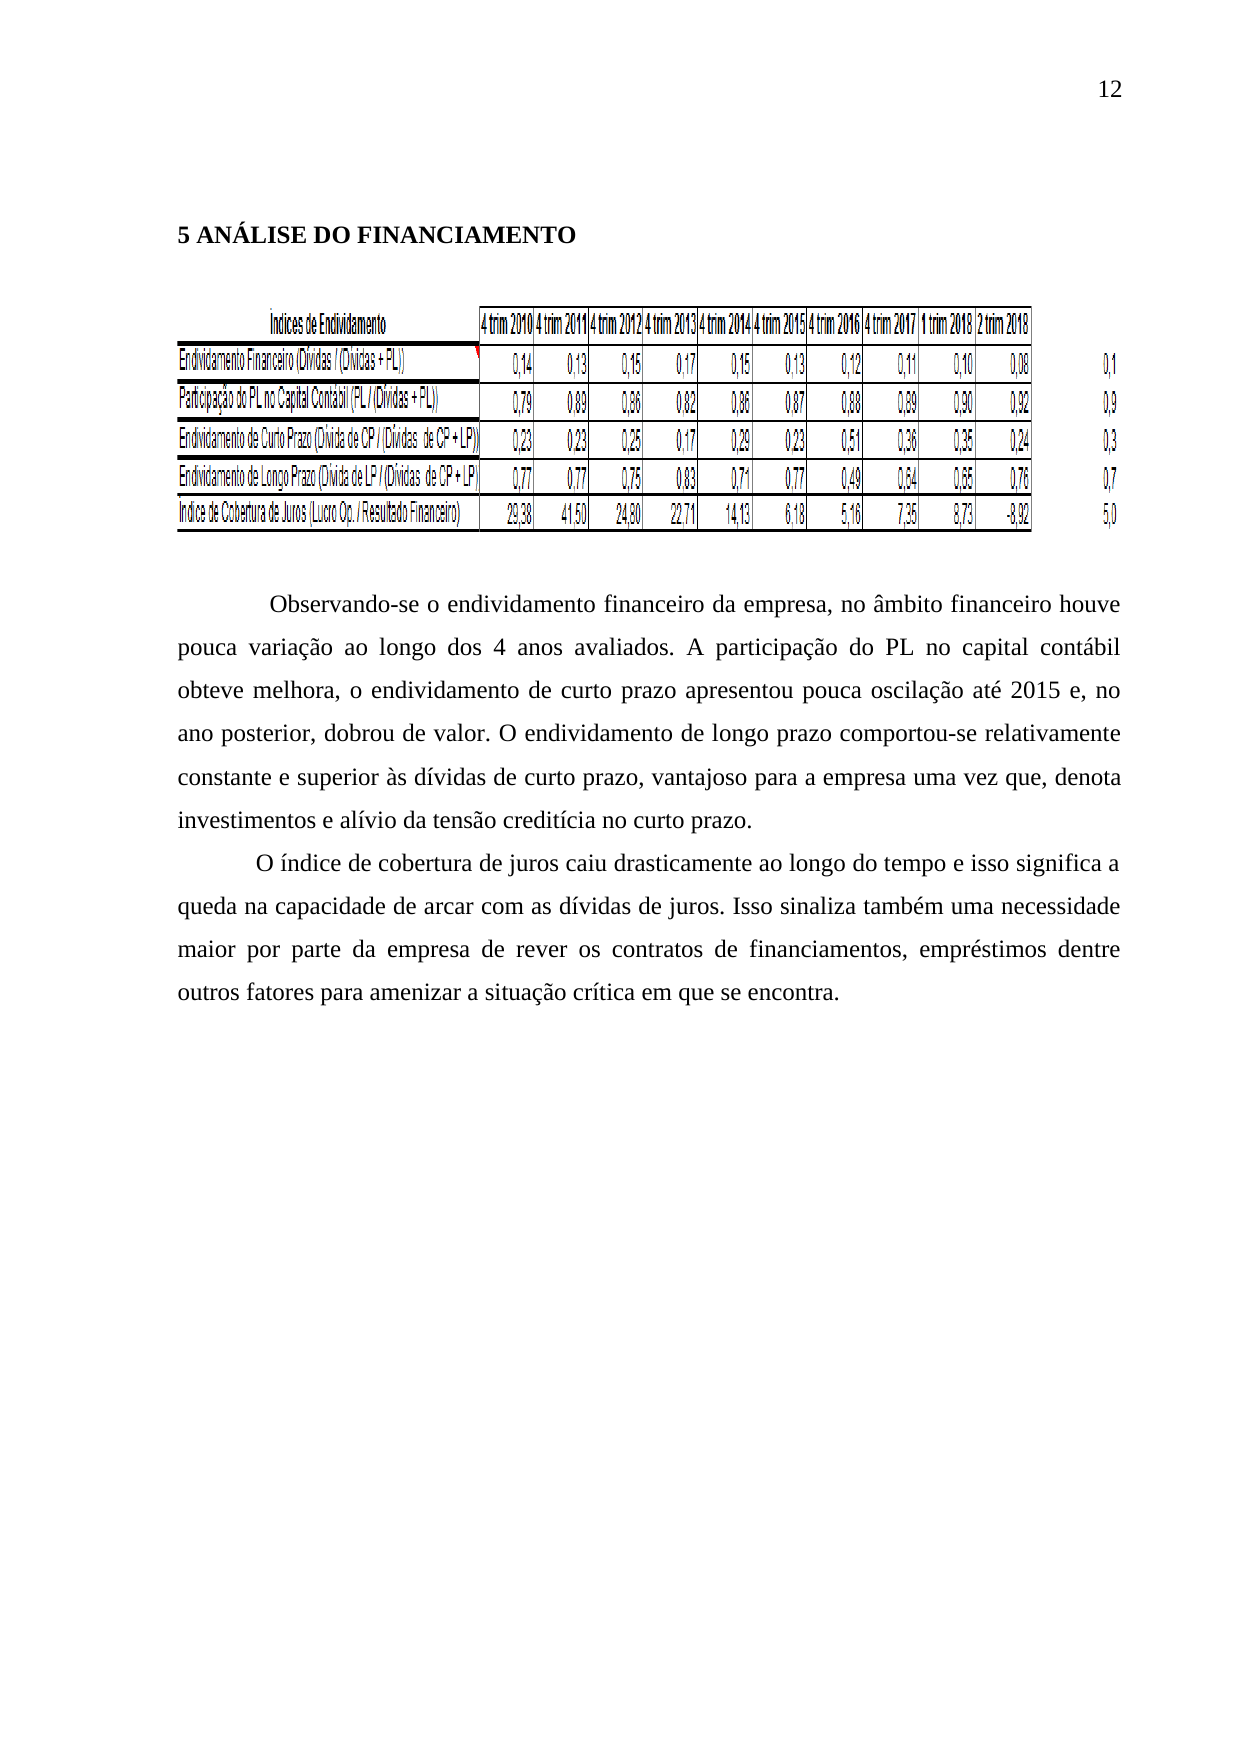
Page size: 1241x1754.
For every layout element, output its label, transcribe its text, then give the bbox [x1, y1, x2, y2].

text Observando-se o endividamento financeiro da empresa, no âmbito financeiro houve pouca variação ao longo dos 4 anos avaliados. A participação do PL no capital contábil obteve melhora, o endividamento de curto prazo apresentou pouca oscilação até 2015 e, no ano posterior, dobrou de valor. O endividamento de longo prazo comportou-se relativamente constante e superior às dívidas de curto prazo, vantajoso para a empresa uma vez que, denota investimentos e alívio da tensão creditícia no curto prazo. [177, 589, 1122, 833]
subtitle 5 ANÁLISE DO FINANCIAMENTO [177, 220, 1122, 249]
picture [177, 306, 1121, 532]
text O índice de cobertura de juros caiu drasticamente ao longo do tempo e isso significa a queda na capacidade de arcar com as dívidas de juros. Isso sinaliza também uma necessidade maior por parte da empresa de rever os contratos de financiamentos, empréstimos dentre outros fatores para amenizar a situação crítica em que se encontra. [177, 848, 1122, 1006]
